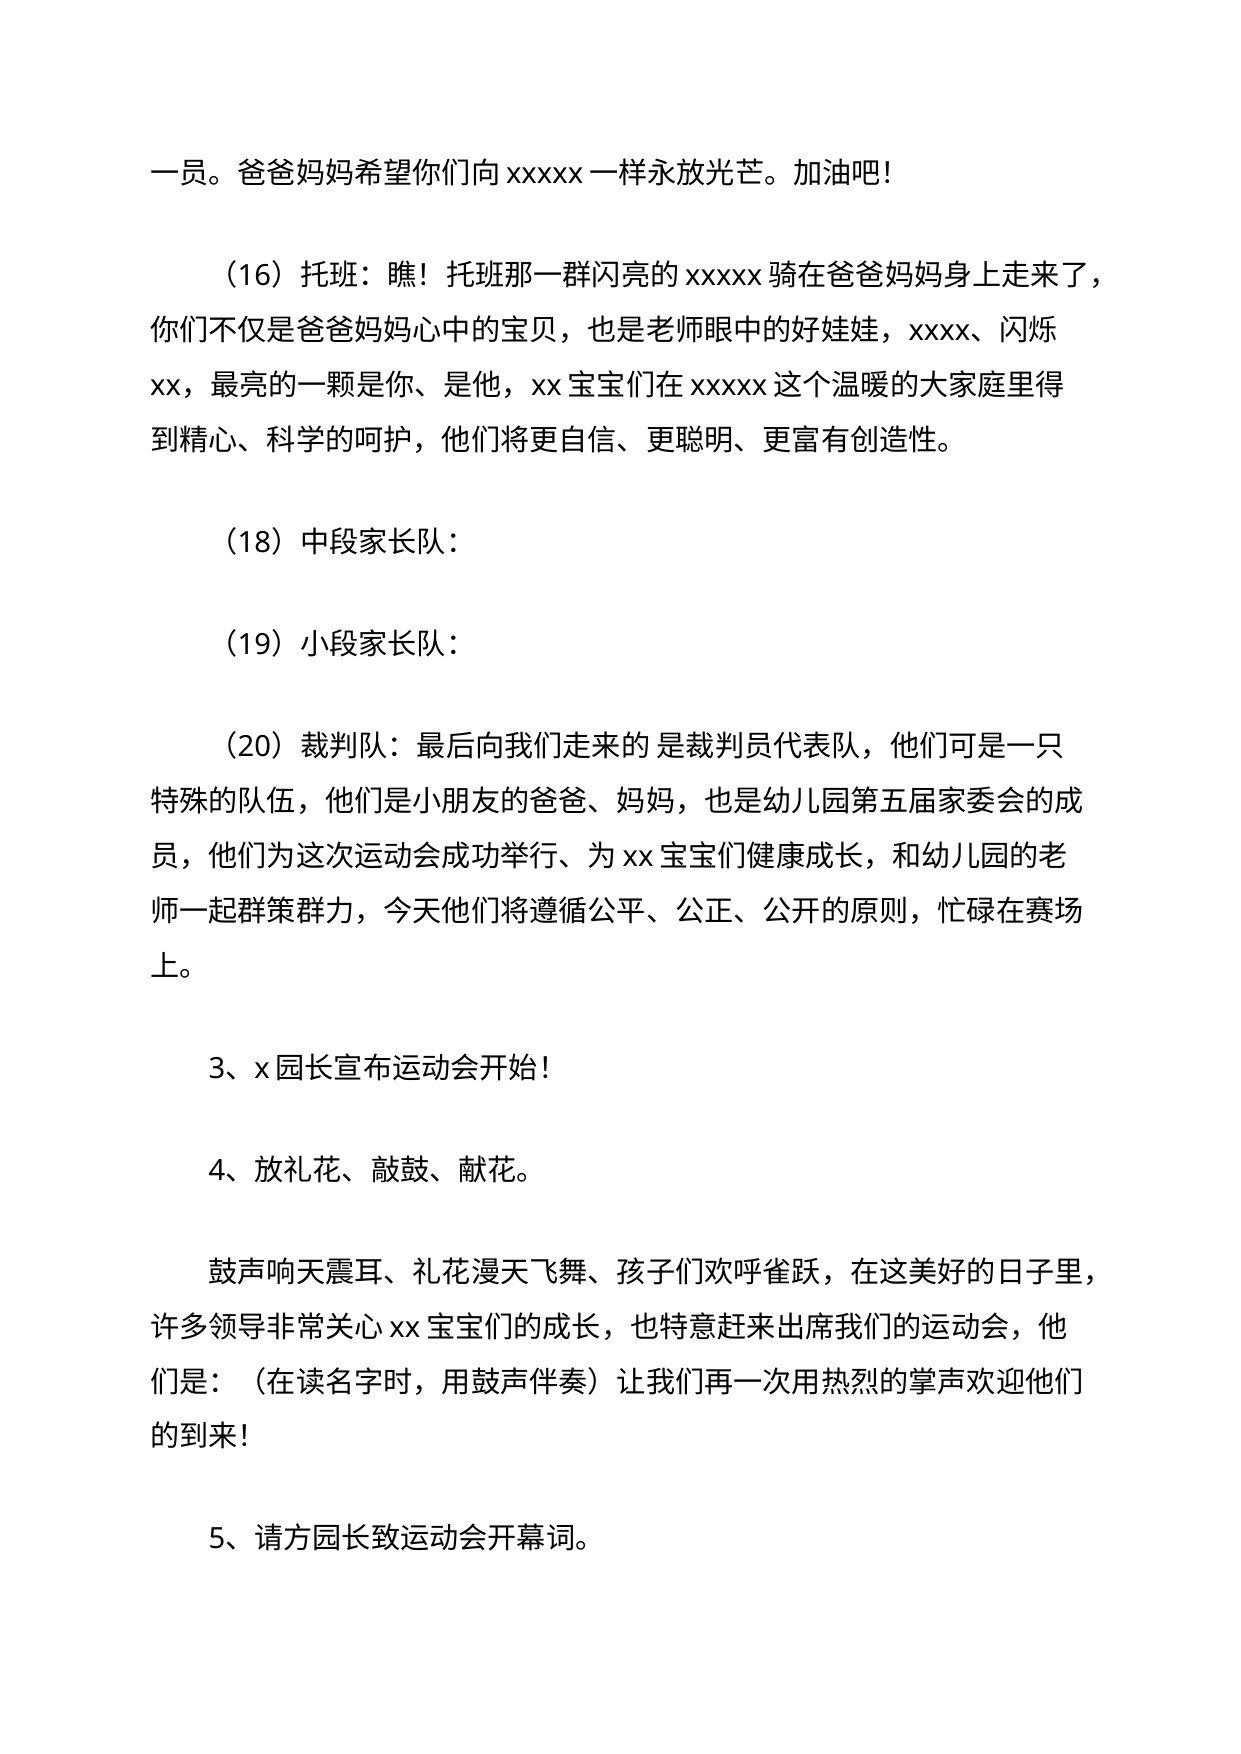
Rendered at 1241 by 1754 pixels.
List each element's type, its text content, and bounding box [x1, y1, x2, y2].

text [150, 150, 1090, 192]
text 5、请方园长致运动会开幕词。 [150, 1515, 1090, 1557]
text （20）裁判队：最后向我们走来的 是裁判员代表队，他们可是一只特殊的队伍，他们是小朋友的爸爸、妈妈，也是幼儿园第五届家委会的成员，他们为这次运动会成功举行、为xx宝宝们健康成长，和幼儿园的老师一起群策群力，今天他们将遵循公平、公正、公开的原则，忙碌在赛场上。 [150, 723, 1090, 985]
text 4、放礼花、敲鼓、献花。 [150, 1146, 1090, 1189]
text （19）小段家长队： [150, 621, 1090, 663]
text （18）中段家长队： [150, 519, 1090, 561]
text 3、x园长宣布运动会开始！ [150, 1044, 1090, 1087]
text 鼓声响天震耳、礼花漫天飞舞、孩子们欢呼雀跃，在这美好的日子里，许多领导非常关心xx宝宝们的成长，也特意赶来出席我们的运动会，他们是：（在读名字时，用鼓声伴奏）让我们再一次用热烈的掌声欢迎他们的到来！ [150, 1248, 1090, 1455]
text （16）托班：瞧！托班那一群闪亮的xxxxx骑在爸爸妈妈身上走来了，你们不仅是爸爸妈妈心中的宝贝，也是老师眼中的好娃娃，xxxx、闪烁xx，最亮的一颗是你、是他，xx宝宝们在xxxxx这个温暖的大家庭里得到精心、科学的呵护，他们将更自信、更聪明、更富有创造性。 [150, 252, 1090, 459]
